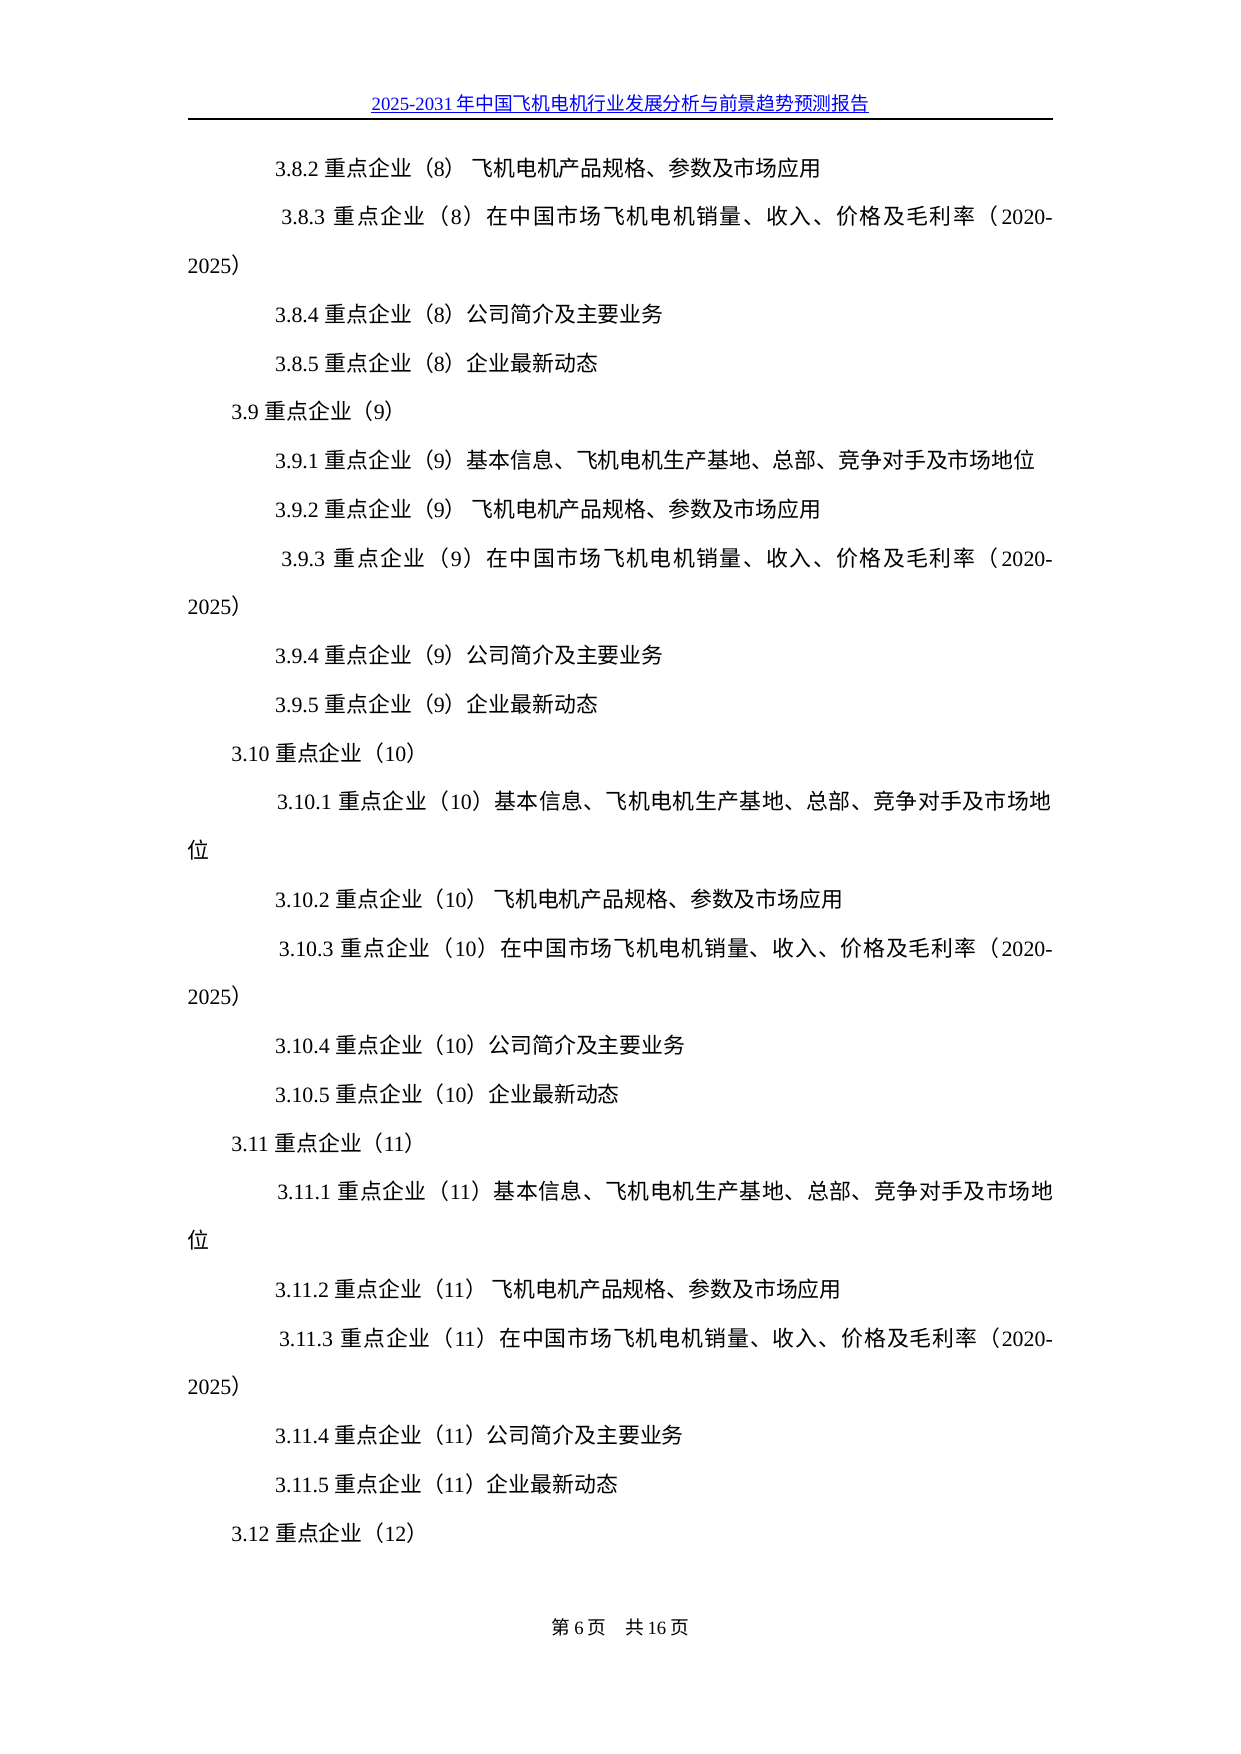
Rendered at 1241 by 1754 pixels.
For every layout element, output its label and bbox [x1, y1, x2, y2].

text [187, 150, 1053, 1548]
